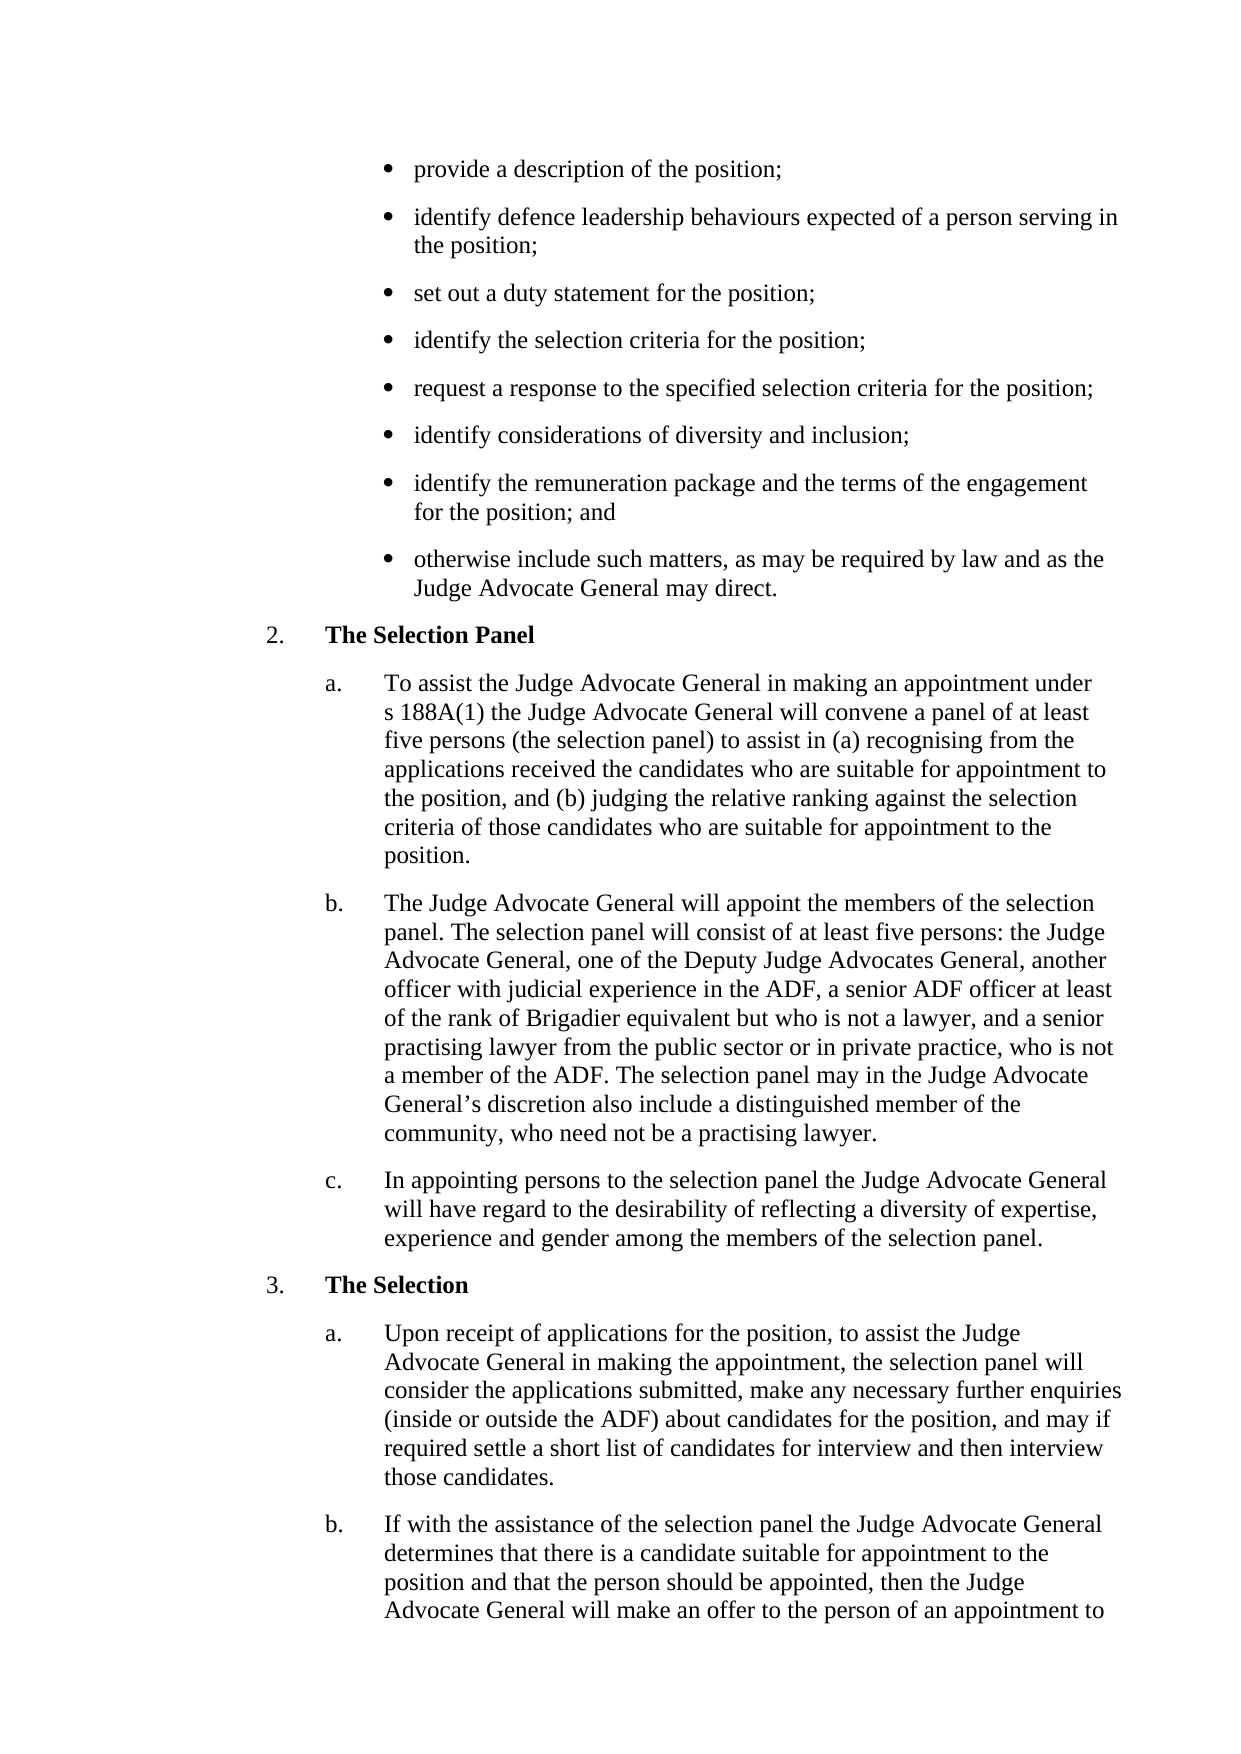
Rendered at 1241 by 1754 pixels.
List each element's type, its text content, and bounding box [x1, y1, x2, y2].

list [325, 1509, 1122, 1624]
list request a response to the specified selection criteria for the position; [384, 373, 1122, 402]
list The Selection [266, 1270, 1122, 1299]
list identify the remuneration package and the terms of the engagement for the position; and [384, 468, 1122, 525]
list identify the selection criteria for the position; [384, 325, 1122, 354]
list Upon receipt of applications for the position, to assist the Judge Advocate General in making the appointment, the selection panel will consider the applications submitted, make any necessary further enquiries (inside or outside the ADF) about candidates for the position, and may if required settle a short list of candidates for interview and then interview those candidates. [325, 1318, 1122, 1490]
list The Selection Panel [266, 620, 1122, 649]
list otherwise include such matters, as may be required by law and as the Judge Advocate General may direct. [384, 544, 1122, 602]
list The Judge Advocate General will appoint the members of the selection panel. The selection panel will consist of at least five persons: the Judge Advocate General, one of the Deputy Judge Advocates General, another officer with judicial experience in the ADF, a senior ADF officer at least of the rank of Brigadier equivalent but who is not a lawyer, and a senior practising lawyer from the public sector or in private practice, who is not a member of the ADF. The selection panel may in the Judge Advocate General’s discretion also include a distinguished member of the community, who need not be a practising lawyer. [325, 888, 1122, 1147]
list In appointing persons to the selection panel the Judge Advocate General will have regard to the desirability of reflecting a diversity of expertise, experience and gender among the members of the selection panel. [325, 1165, 1122, 1252]
list To assist the Judge Advocate General in making an appointment under s 188A(1) the Judge Advocate General will convene a panel of at least five persons (the selection panel) to assist in (a) recognising from the applications received the candidates who are suitable for appointment to the position, and (b) judging the relative ranking against the selection criteria of those candidates who are suitable for appointment to the position. [325, 668, 1122, 869]
list identify considerations of diversity and inclusion; [384, 420, 1122, 449]
list provide a description of the position; [384, 154, 1122, 183]
list set out a duty statement for the position; [384, 278, 1122, 307]
list identify defence leadership behaviours expected of a person serving in the position; [384, 202, 1122, 259]
